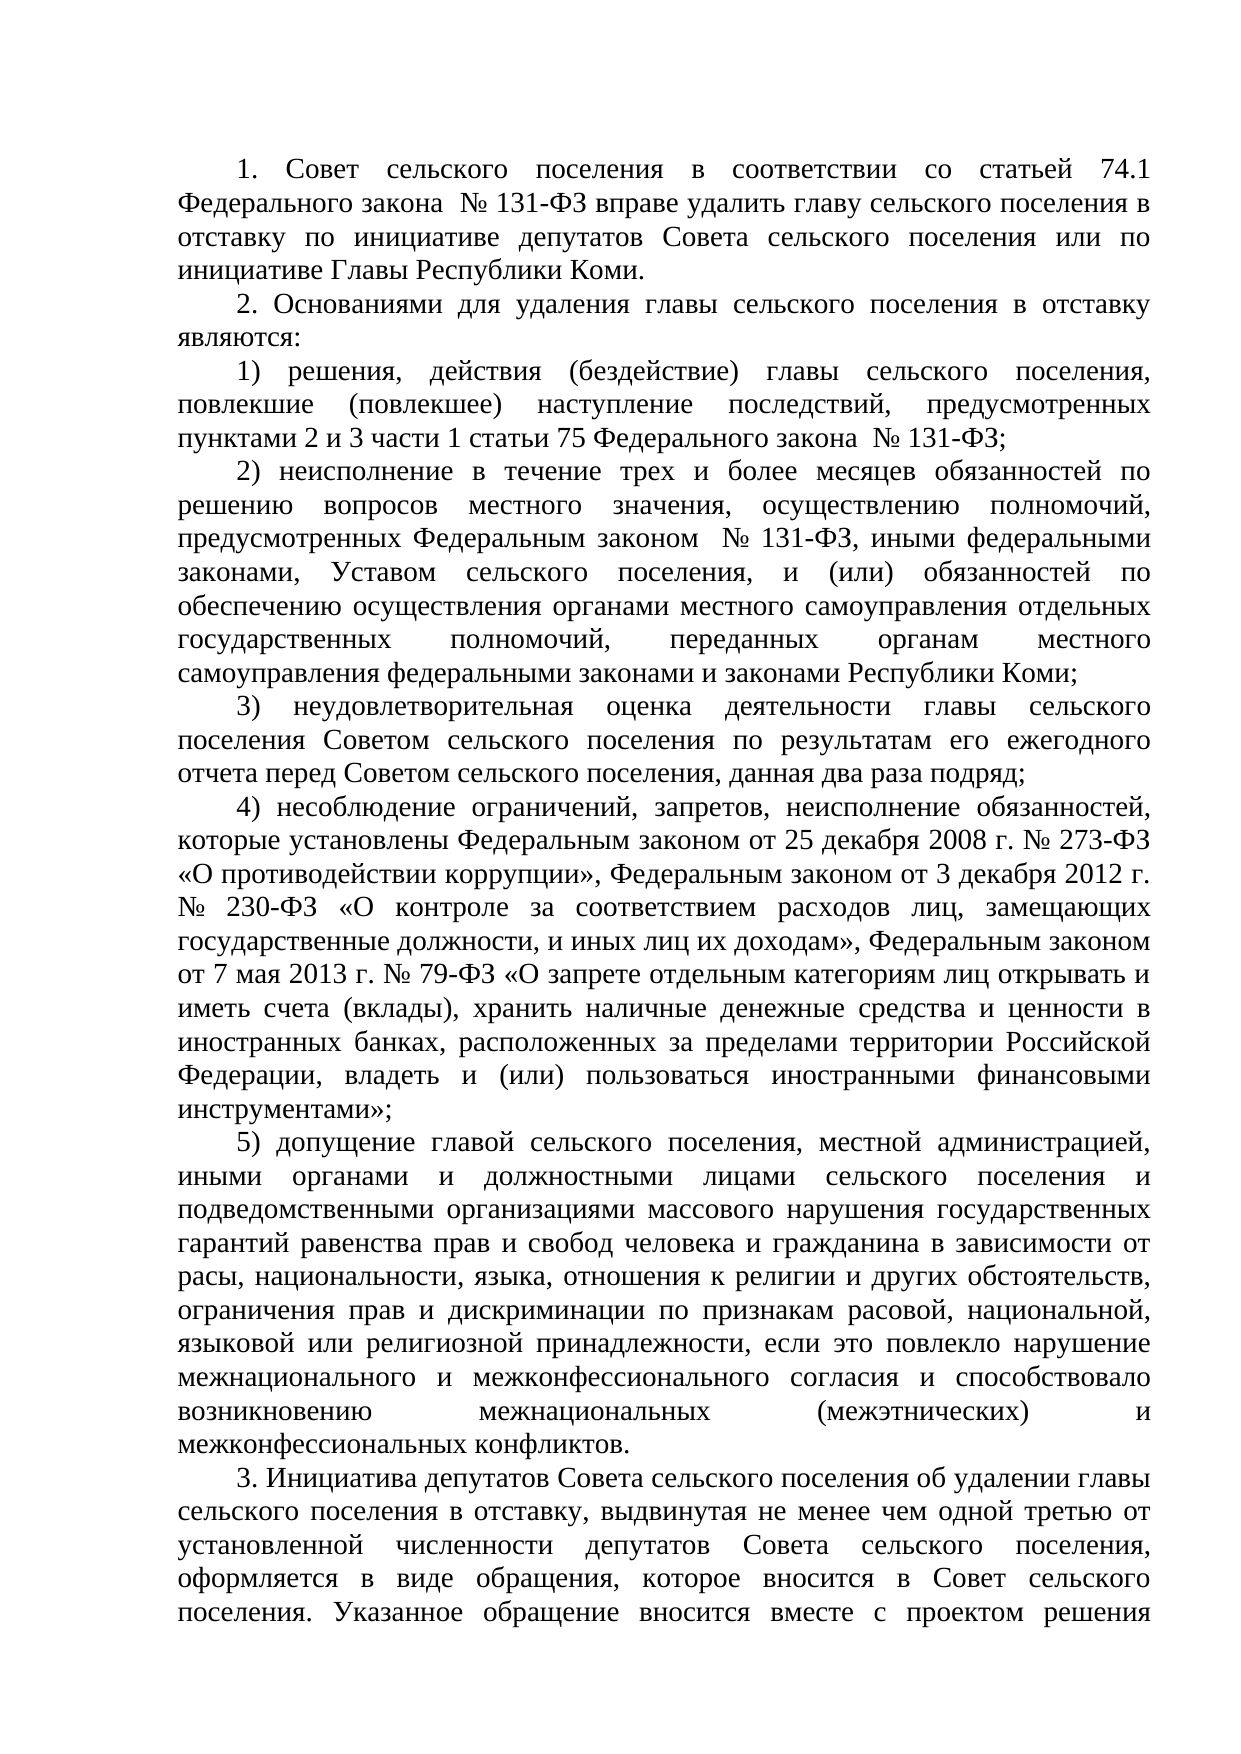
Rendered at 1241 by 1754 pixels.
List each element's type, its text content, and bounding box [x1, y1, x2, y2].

text 5) допущение главой сельского поселения, местной администрацией, иными органами и должностными лицами сельского поселения и подведомственными организациями массового нарушения государственных гарантий равенства прав и свобод человека и гражданина в зависимости от расы, национальности, языка, отношения к религии и других обстоятельств, ограничения прав и дискриминации по признакам расовой, национальной, языковой или религиозной принадлежности, если это повлекло нарушение межнационального и межконфессионального согласия и способствовало возникновению межнациональных (межэтнических) и межконфессиональных конфликтов. [177, 1124, 1152, 1460]
text 2) неисполнение в течение трех и более месяцев обязанностей по решению вопросов местного значения, осуществлению полномочий, предусмотренных Федеральным законом № 131-ФЗ, иными федеральными законами, Уставом сельского поселения, и (или) обязанностей по обеспечению осуществления органами местного самоуправления отдельных государственных полномочий, переданных органам местного самоуправления федеральными законами и законами Республики Коми; [177, 453, 1152, 688]
text 3) неудовлетворительная оценка деятельности главы сельского поселения Советом сельского поселения по результатам его ежегодного отчета перед Советом сельского поселения, данная два раза подряд; [177, 688, 1152, 789]
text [177, 1460, 1152, 1627]
text 4) несоблюдение ограничений, запретов, неисполнение обязанностей, которые установлены Федеральным законом от 25 декабря 2008 г. № 273-ФЗ «О противодействии коррупции», Федеральным законом от 3 декабря 2012 г. № 230-ФЗ «О контроле за соответствием расходов лиц, замещающих государственные должности, и иных лиц их доходам», Федеральным законом от 7 мая 2013 г. № 79-ФЗ «О запрете отдельным категориям лиц открывать и иметь счета (вклады), хранить наличные денежные средства и ценности в иностранных банках, расположенных за пределами территории Российской Федерации, владеть и (или) пользоваться иностранными финансовыми инструментами»; [177, 789, 1152, 1124]
text 1. Совет сельского поселения в соответствии со статьей 74.1 Федерального закона № 131-ФЗ вправе удалить главу сельского поселения в отставку по инициативе депутатов Совета сельского поселения или по инициативе Главы Республики Коми. [177, 152, 1152, 286]
text 1) решения, действия (бездействие) главы сельского поселения, повлекшие (повлекшее) наступление последствий, предусмотренных пунктами 2 и 3 части 1 статьи 75 Федерального закона № 131-ФЗ; [177, 353, 1152, 453]
text 2. Основаниями для удаления главы сельского поселения в отставку являются: [177, 286, 1152, 353]
